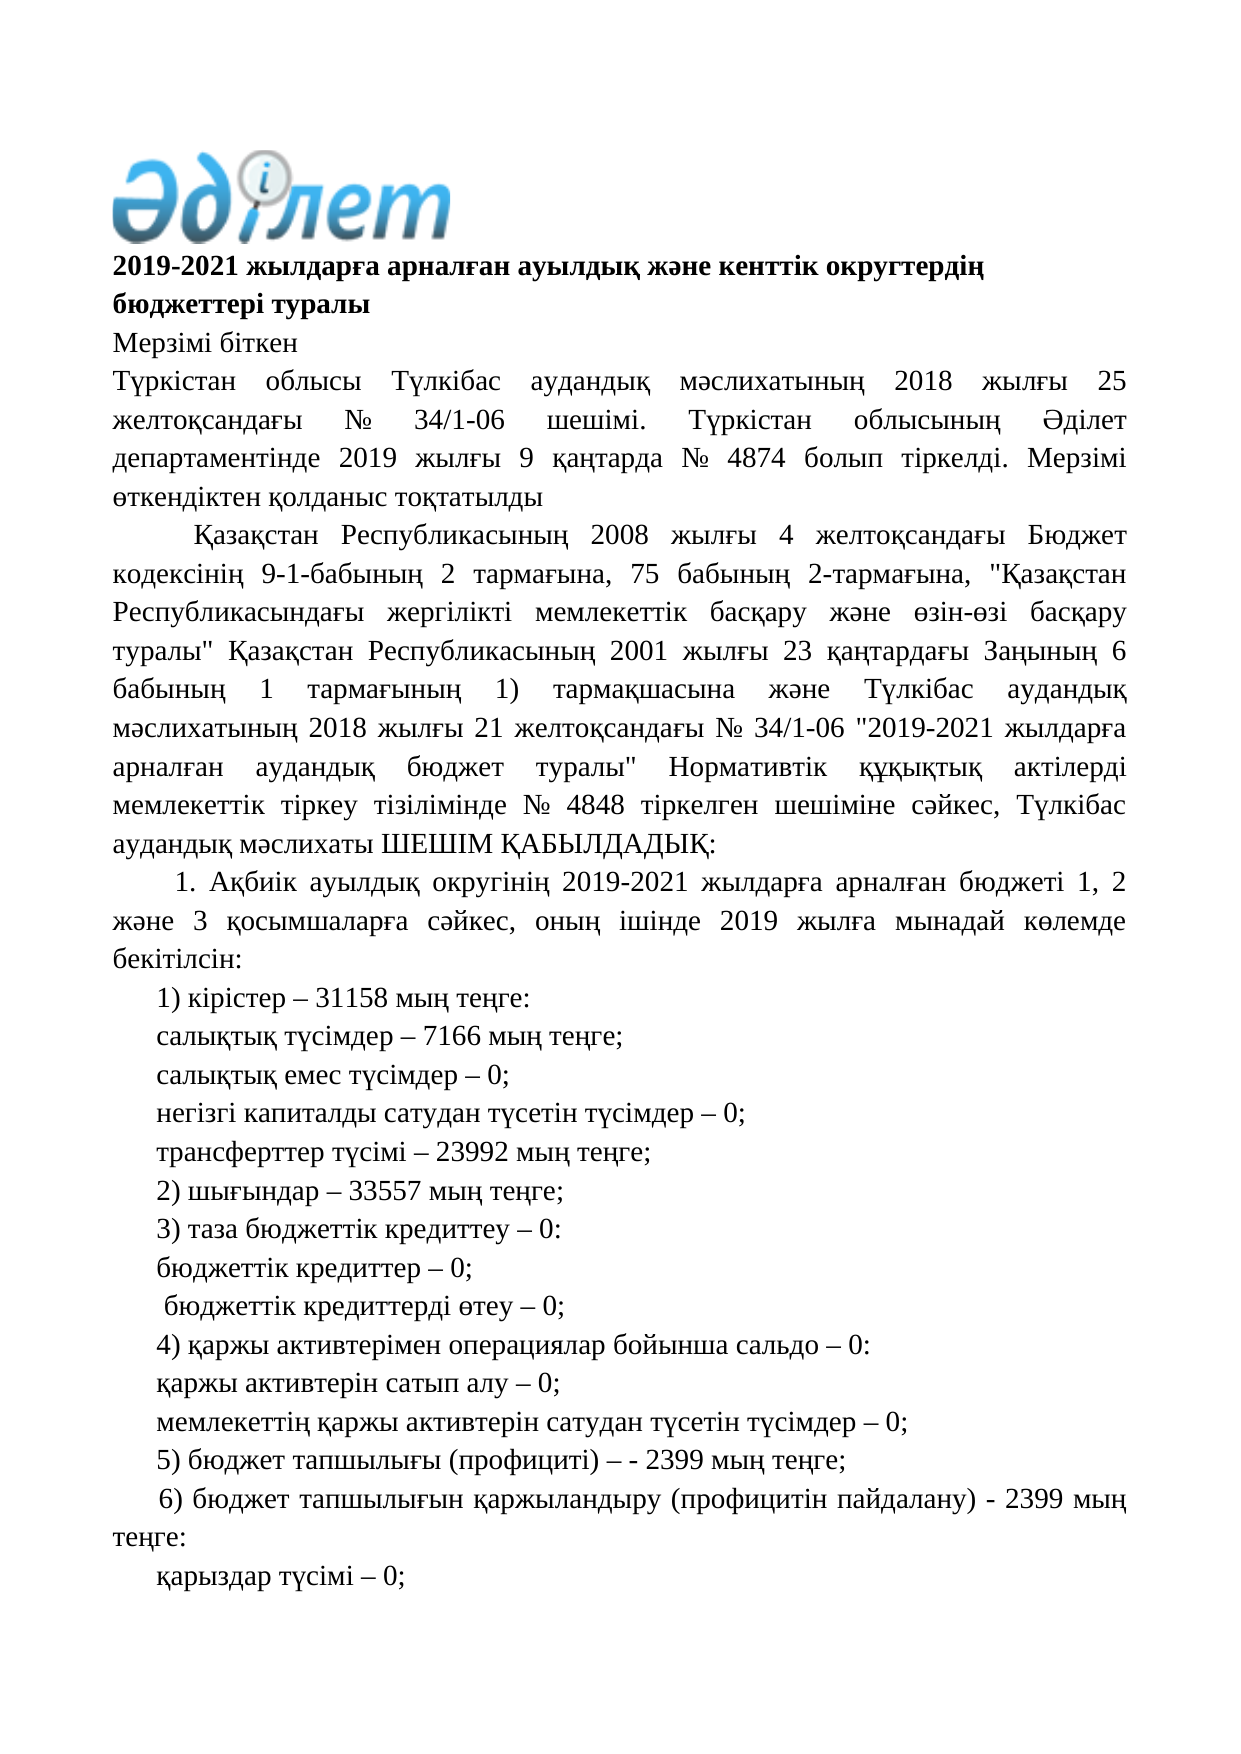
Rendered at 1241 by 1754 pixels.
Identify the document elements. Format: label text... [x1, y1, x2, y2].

text 2019-2021 жылдарға арналған ауылдық және кенттік округтердің бюджеттері туралы [112, 248, 1128, 320]
text Мерзімі біткен [112, 325, 1128, 358]
text салықтық түсiмдер – 7166 мың теңге; [112, 1018, 1128, 1052]
text 1) кiрiстер – 31158 мың теңге: [112, 980, 1128, 1013]
picture [112, 150, 451, 244]
text салықтық емес түсiмдер – 0; [112, 1057, 1128, 1091]
text 6) бюджет тапшылығын қаржыландыру (профицитін пайдалану) - 2399 мың теңге: [112, 1481, 1128, 1553]
text 1. Ақбиік ауылдық округінің 2019-2021 жылдарға арналған бюджеті 1, 2 және 3 қосымшаларға сәйкес, оның ішінде 2019 жылға мынадай көлемде бекiтiлсiн: [112, 864, 1128, 975]
text қарыздар түсімі – 0; [112, 1558, 1128, 1592]
text Түркістан облысы Түлкібас аудандық мәслихатының 2018 жылғы 25 желтоқсандағы № 34/1-06 шешімі. Түркістан облысының Әділет департаментінде 2019 жылғы 9 қаңтарда № 4874 болып тіркелді. Мерзімі өткендіктен қолданыс тоқтатылды [112, 363, 1128, 512]
text қаржы активтерін сатып алу – 0; [112, 1365, 1128, 1399]
text бюджеттік кредиттер – 0; [112, 1250, 1128, 1283]
text Қазақстан Республикасының 2008 жылғы 4 желтоқсандағы Бюджет кодексінің 9-1-бабының 2 тармағына, 75 бабының 2-тармағына, "Қазақстан Республикасындағы жергілікті мемлекеттік басқару және өзін-өзі басқару туралы" Қазақстан Республикасының 2001 жылғы 23 қаңтардағы Заңының 6 бабының 1 тармағының 1) тармақшасына және Түлкібас аудандық мәслихатының 2018 жылғы 21 желтоқсандағы № 34/1-06 "2019-2021 жылдарға арналған аудандық бюджет туралы" Нормативтік құқықтық актілерді мемлекеттік тіркеу тізілімінде № 4848 тіркелген шешіміне сәйкес, Түлкібас аудандық мәслихаты ШЕШІМ ҚАБЫЛДАДЫҚ: [112, 517, 1128, 859]
text 5) бюджет тапшылығы (профициті) – - 2399 мың теңге; [112, 1442, 1128, 1476]
text негiзгi капиталды сатудан түсетiн түсiмдер – 0; [112, 1096, 1128, 1129]
text трансферттер түсiмi – 23992 мың теңге; [112, 1134, 1128, 1168]
text мемлекеттің қаржы активтерін сатудан түсетін түсімдер – 0; [112, 1404, 1128, 1437]
text 3) таза бюджеттiк кредиттеу – 0: [112, 1211, 1128, 1245]
text 4) қаржы активтерімен операциялар бойынша сальдо – 0: [112, 1327, 1128, 1360]
text 2) шығындар – 33557 мың теңге; [112, 1173, 1128, 1206]
text бюджеттік кредиттерді өтеу – 0; [112, 1288, 1128, 1322]
